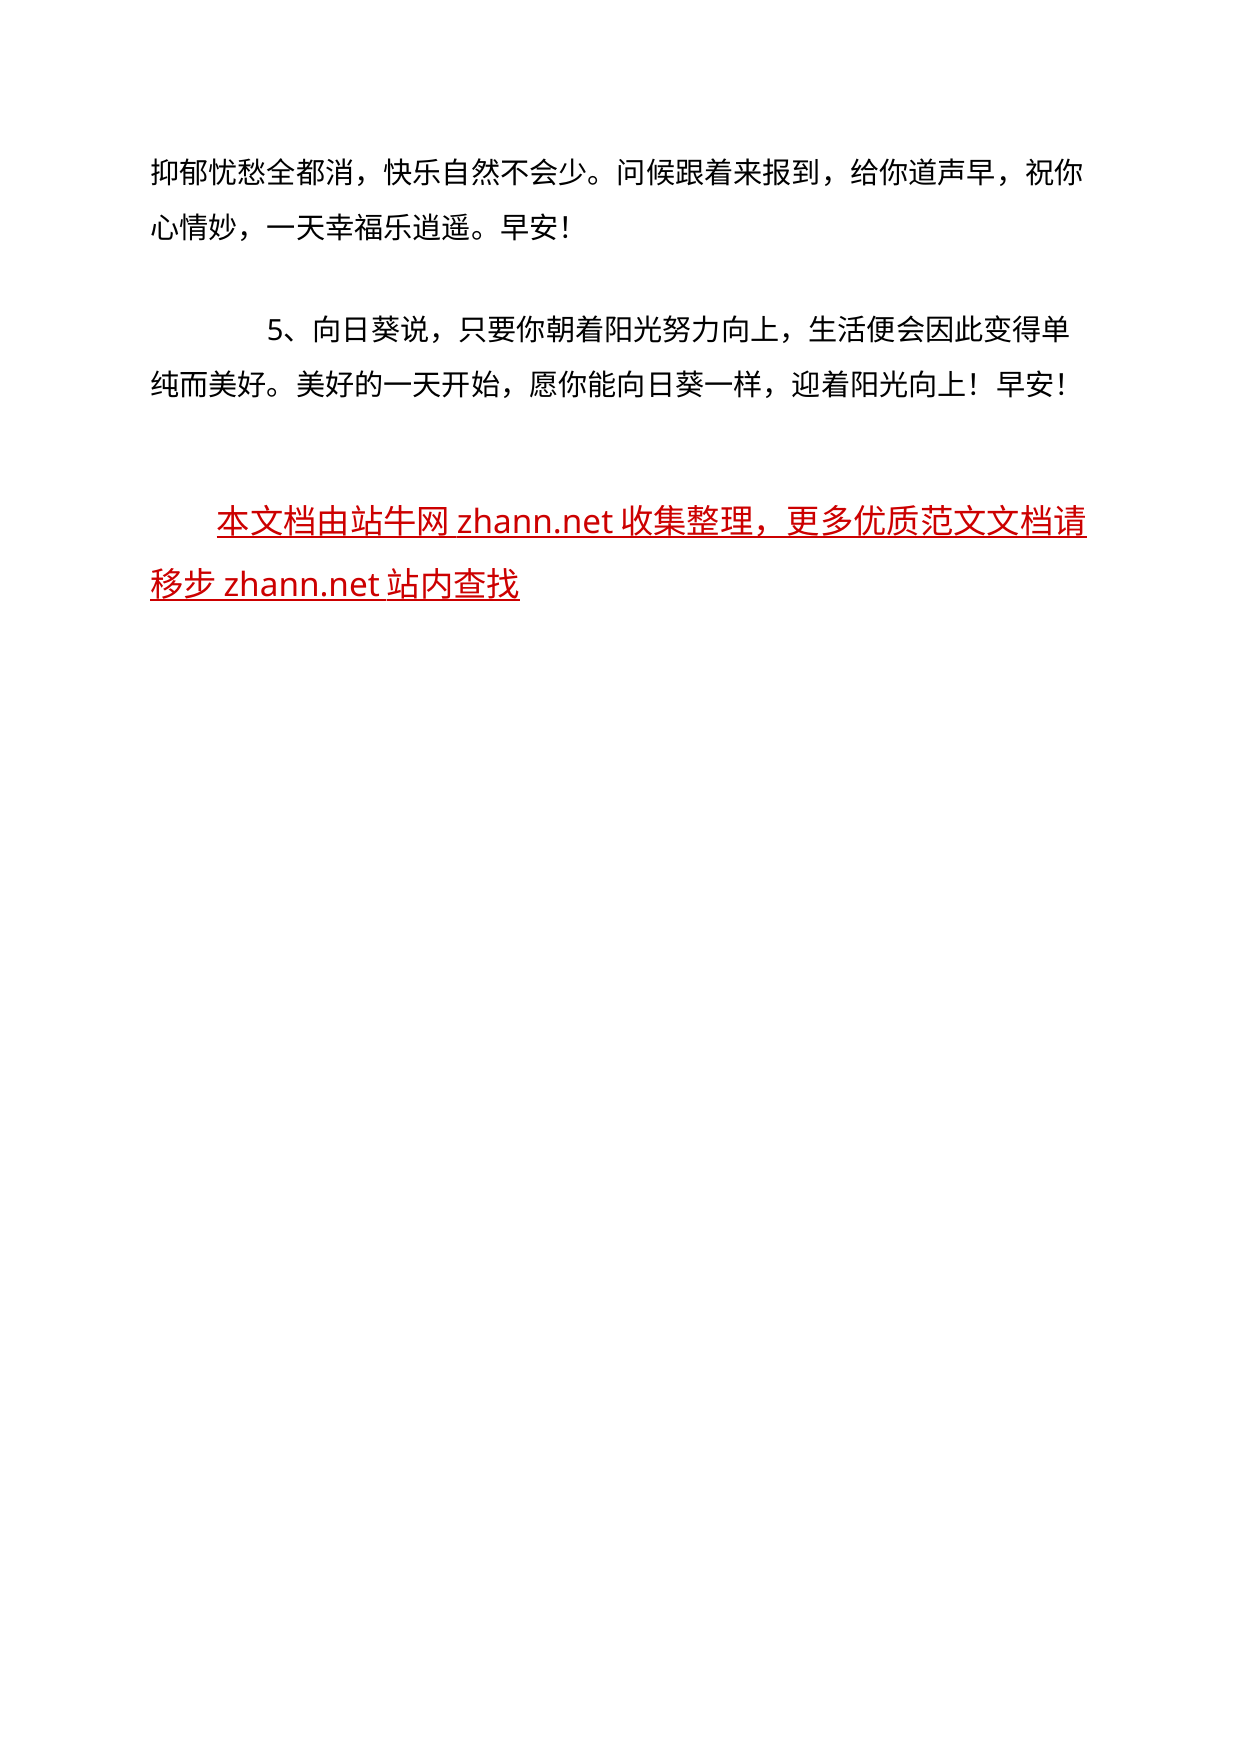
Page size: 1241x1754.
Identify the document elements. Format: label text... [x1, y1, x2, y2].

text 5、向日葵说，只要你朝着阳光努力向上，生活便会因此变得单纯而美好。美好的一天开始，愿你能向日葵一样，迎着阳光向上！早安！ [150, 307, 1090, 404]
text 本文档由站牛网zhann.net收集整理，更多优质范文文档请移步zhann.net站内查找 [150, 495, 1090, 606]
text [150, 150, 1090, 247]
